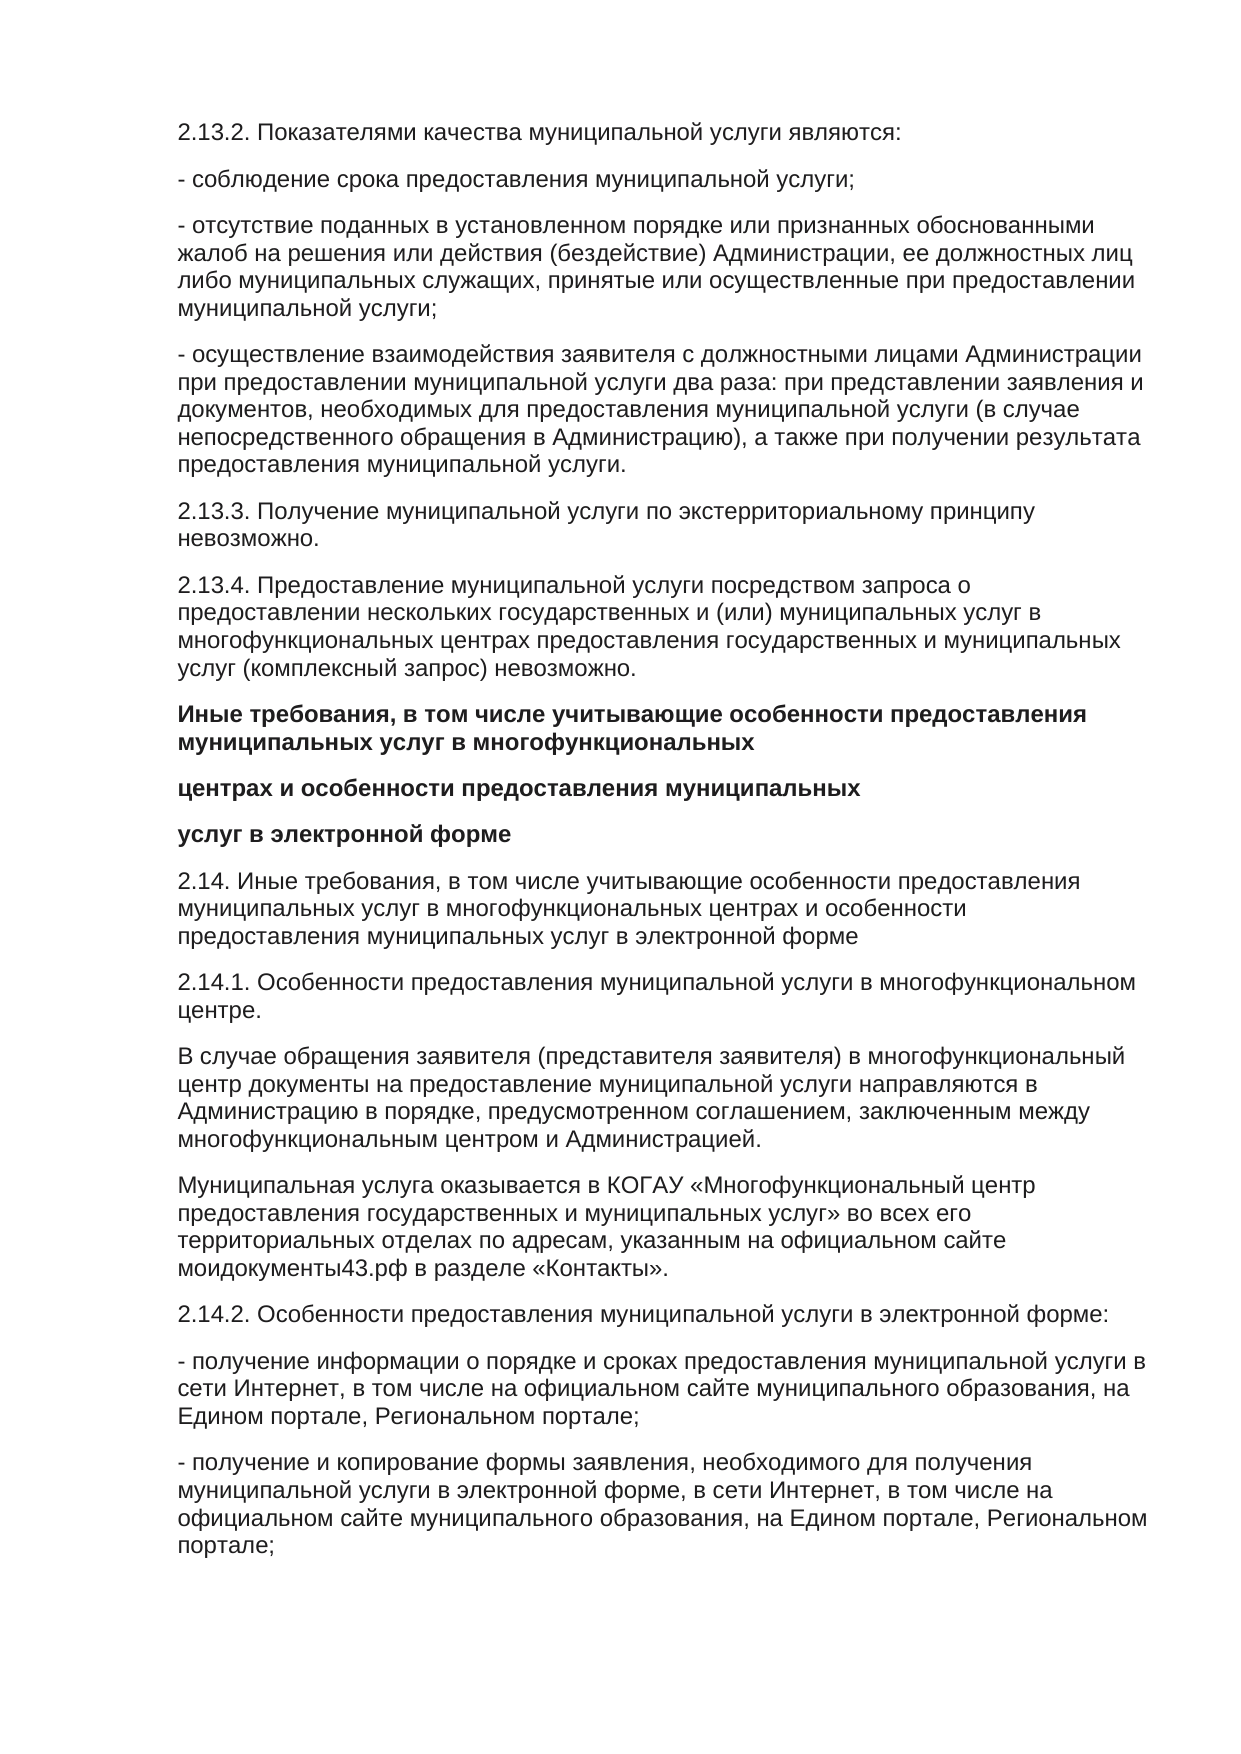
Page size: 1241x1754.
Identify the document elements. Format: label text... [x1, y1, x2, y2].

text В случае обращения заявителя (представителя заявителя) в многофункциональный центр документы на предоставление муниципальной услуги направляются в Администрацию в порядке, предусмотренном соглашением, заключенным между многофункциональным центром и Администрацией. [177, 1042, 1152, 1152]
text Иные требования, в том числе учитывающие особенности предоставления муниципальных услуг в многофункциональных [177, 700, 1152, 755]
text услуг в электронной форме [177, 820, 1152, 848]
text - отсутствие поданных в установленном порядке или признанных обоснованными жалоб на решения или действия (бездействие) Администрации, ее должностных лиц либо муниципальных служащих, принятые или осуществленные при предоставлении муниципальной услуги; [177, 211, 1152, 321]
text 2.13.4. Предоставление муниципальной услуги посредством запроса о предоставлении нескольких государственных и (или) муниципальных услуг в многофункциональных центрах предоставления государственных и муниципальных услуг (комплексный запрос) невозможно. [177, 571, 1152, 681]
text 2.13.2. Показателями качества муниципальной услуги являются: [177, 118, 1152, 146]
text - соблюдение срока предоставления муниципальной услуги; [177, 164, 1152, 192]
text - получение и копирование формы заявления, необходимого для получения муниципальной услуги в электронной форме, в сети Интернет, в том числе на официальном сайте муниципального образования, на Едином портале, Региональном портале; [177, 1448, 1152, 1559]
text центрах и особенности предоставления муниципальных [177, 774, 1152, 801]
text Муниципальная услуга оказывается в КОГАУ «Многофункциональный центр предоставления государственных и муниципальных услуг» во всех его территориальных отделах по адресам, указанным на официальном сайте моидокументы43.рф в разделе «Контакты». [177, 1171, 1152, 1282]
text - осуществление взаимодействия заявителя с должностными лицами Администрации при предоставлении муниципальной услуги два раза: при представлении заявления и документов, необходимых для предоставления муниципальной услуги (в случае непосредственного обращения в Администрацию), а также при получении результата предоставления муниципальной услуги. [177, 340, 1152, 478]
text 2.14.2. Особенности предоставления муниципальной услуги в электронной форме: [177, 1300, 1152, 1328]
text 2.14. Иные требования, в том числе учитывающие особенности предоставления муниципальных услуг в многофункциональных центрах и особенности предоставления муниципальных услуг в электронной форме [177, 867, 1152, 949]
text - получение информации о порядке и сроках предоставления муниципальной услуги в сети Интернет, в том числе на официальном сайте муниципального образования, на Едином портале, Региональном портале; [177, 1347, 1152, 1429]
text 2.14.1. Особенности предоставления муниципальной услуги в многофункциональном центре. [177, 968, 1152, 1023]
text 2.13.3. Получение муниципальной услуги по экстерриториальному принципу невозможно. [177, 497, 1152, 552]
